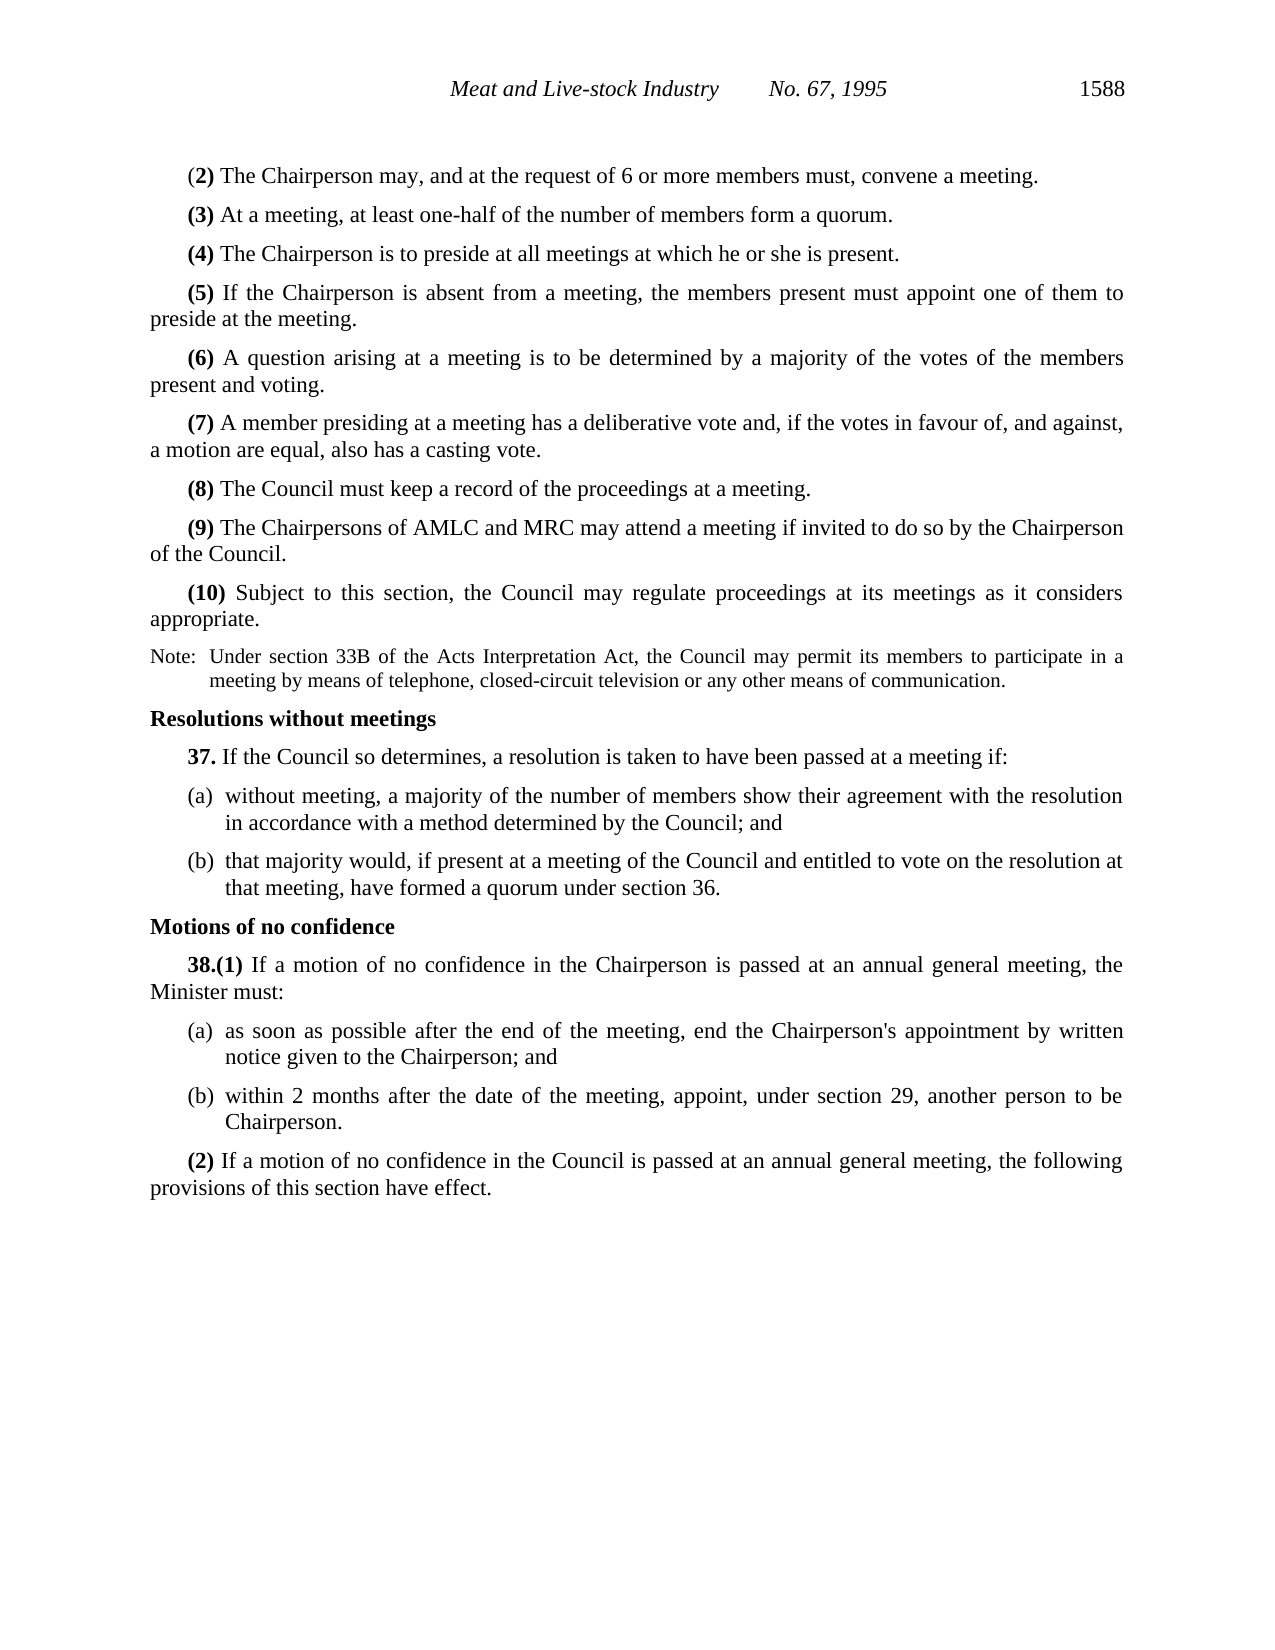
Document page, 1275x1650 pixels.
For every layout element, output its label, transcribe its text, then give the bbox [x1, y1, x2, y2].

text (7) A member presiding at a meeting has a deliberative vote and, if the votes in favour of, and against, a motion are equal, also has a casting vote. [150, 409, 1125, 462]
text (b) within 2 months after the date of the meeting, appoint, under section 29, another person to be Chairperson. [187, 1082, 1125, 1135]
text (a) without meeting, a majority of the number of members show their agreement with the resolution in accordance with a method determined by the Council; and [187, 782, 1125, 835]
text (8) The Council must keep a record of the proceedings at a meeting. [150, 475, 1125, 501]
text 37. If the Council so determines, a resolution is taken to have been passed at a meeting if: [150, 743, 1125, 770]
text (5) If the Chairperson is absent from a meeting, the members present must appoint one of them to preside at the meeting. [150, 279, 1125, 332]
text (2) The Chairperson may, and at the request of 6 or more members must, convene a meeting. [150, 162, 1125, 189]
text (9) The Chairpersons of AMLC and MRC may attend a meeting if invited to do so by the Chairperson of the Council. [150, 513, 1125, 566]
text (b) that majority would, if present at a meeting of the Council and entitled to vote on the resolution at that meeting, have formed a quorum under section 36. [187, 847, 1125, 900]
text (3) At a meeting, at least one-half of the number of members form a quorum. [150, 201, 1125, 228]
text Resolutions without meetings [150, 704, 1125, 731]
text (4) The Chairperson is to preside at all meetings at which he or she is present. [150, 240, 1125, 267]
text Motions of no confidence [150, 913, 1125, 939]
text Note: Under section 33B of the Acts Interpretation Act, the Council may permit its members to participate in a meeting by means of telephone, closed-circuit television or any other means of communication. [150, 644, 1125, 692]
text (a) as soon as possible after the end of the meeting, end the Chairperson's appointment by written notice given to the Chairperson; and [187, 1017, 1125, 1069]
text 38.(1) If a motion of no confidence in the Chairperson is passed at an annual general meeting, the Minister must: [150, 952, 1125, 1004]
text (2) If a motion of no confidence in the Council is passed at an annual general meeting, the following provisions of this section have effect. [150, 1147, 1125, 1200]
text (6) A question arising at a meeting is to be determined by a majority of the votes of the members present and voting. [150, 344, 1125, 397]
text (10) Subject to this section, the Council may regulate proceedings at its meetings as it considers appropriate. [150, 579, 1125, 631]
